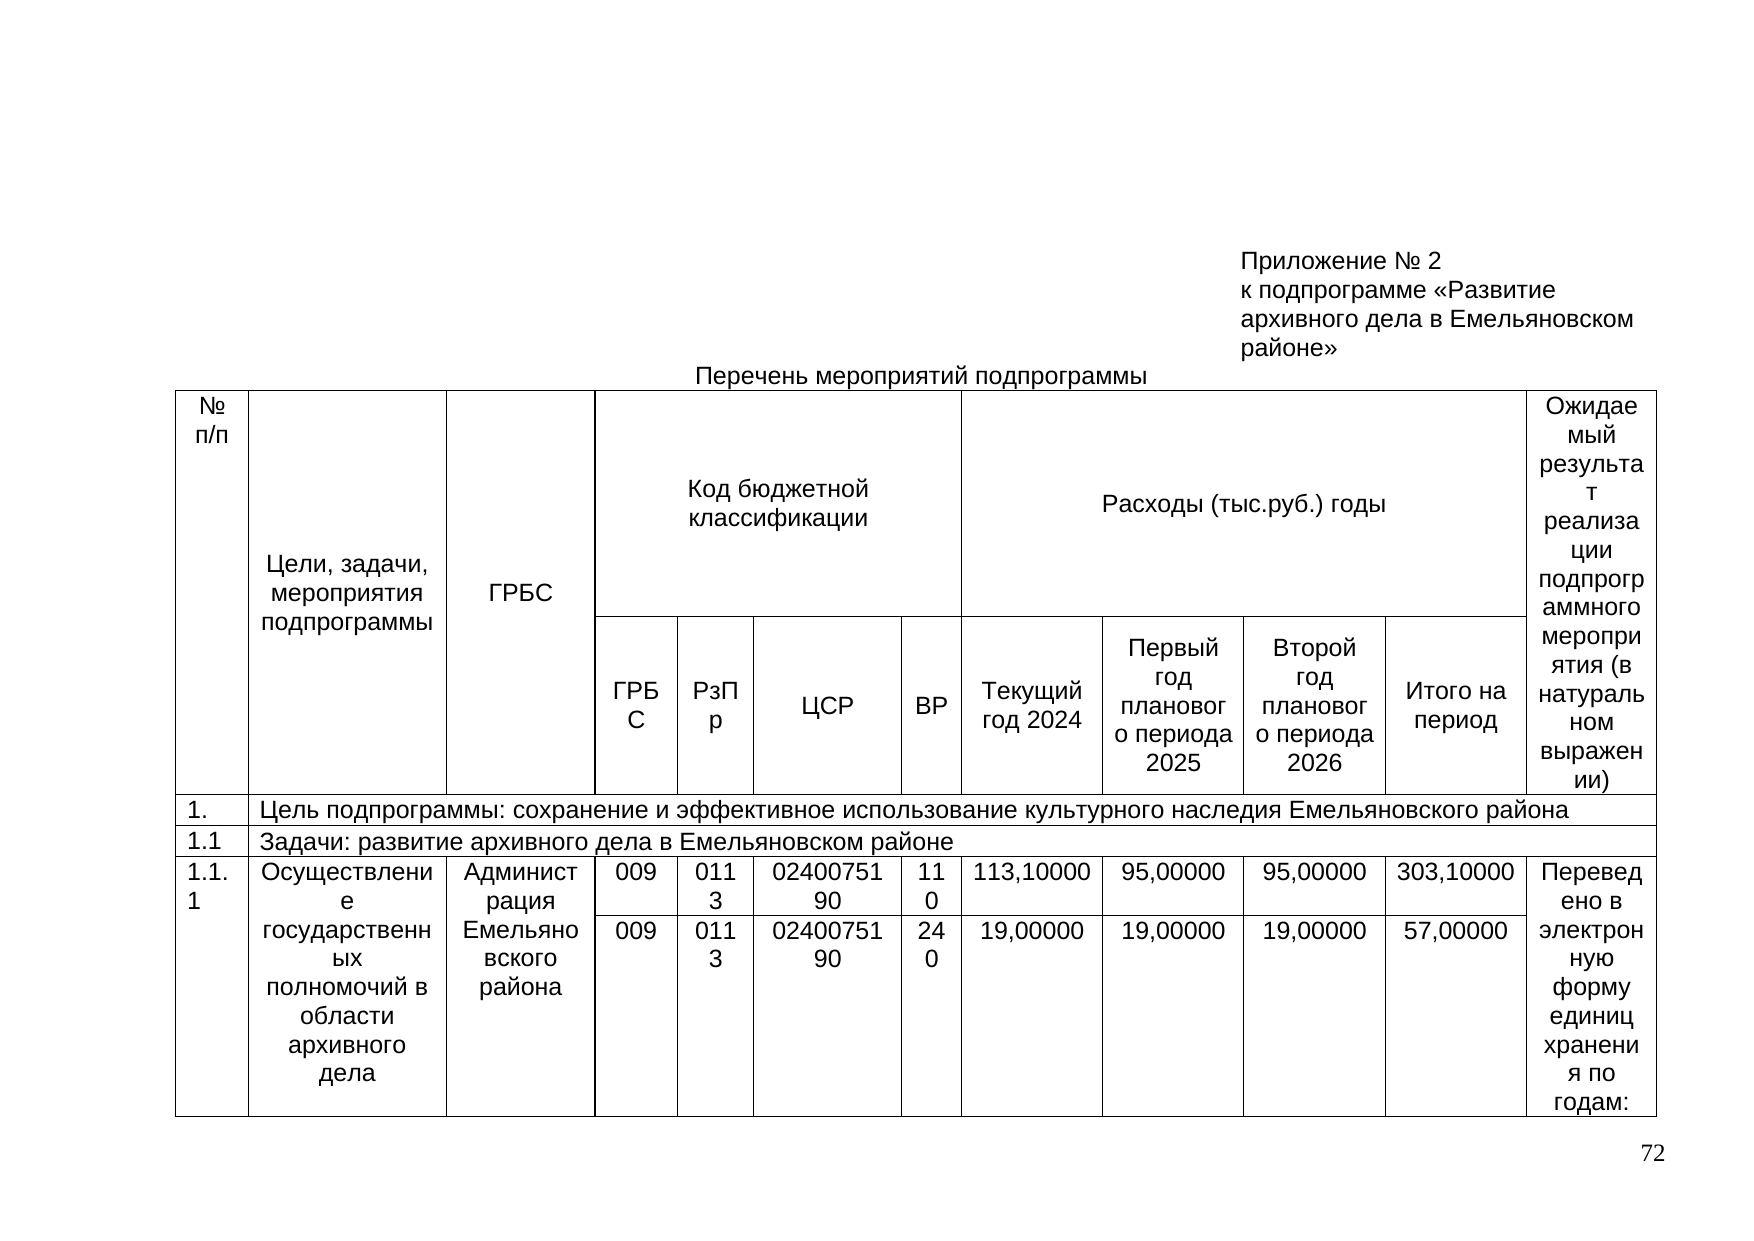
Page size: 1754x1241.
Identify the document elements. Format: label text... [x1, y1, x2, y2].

table_header № п/п [176, 391, 248, 793]
table_cell 009 [596, 916, 677, 1116]
text Перечень мероприятий подпрограммы [177, 361, 1665, 390]
table_cell 0113 [678, 916, 753, 1116]
table_cell Осуществление государственных полномочий в области архивного дела [249, 857, 446, 1116]
table_cell 303,10000 [1386, 857, 1526, 914]
table_cell 1.1 [176, 826, 248, 856]
table_cell ЦСР [754, 617, 901, 793]
table_cell 19,00000 [1103, 916, 1243, 1116]
table_cell ГРБС [596, 617, 677, 793]
table_header Код бюджетной классификации [596, 391, 961, 616]
table_cell Задачи: развитие архивного дела в Емельяновском районе [249, 826, 1656, 856]
table_cell Второй год планового периода 2026 [1244, 617, 1385, 793]
table_cell Цель подпрограммы: сохранение и эффективное использование культурного наследия Емельяновского района [249, 795, 1656, 825]
table_header Цели, задачи, мероприятия подпрограммы [249, 391, 446, 793]
table_cell 009 [596, 857, 677, 914]
table_cell 0240075190 [754, 857, 901, 914]
table_cell ВР [902, 617, 961, 793]
table_cell 0240075190 [754, 916, 901, 1116]
table_cell 1.1.1 [176, 857, 248, 1116]
text Приложение № 2 [1240, 246, 1665, 275]
table_cell РзПр [678, 617, 753, 793]
table_cell 19,00000 [962, 916, 1102, 1116]
table_header Ожидаемый результат реализации подпрограммного мероприятия (в натуральном выражении) [1527, 391, 1656, 793]
table_cell Администрация Емельяновского района [447, 857, 594, 1116]
table_cell 240 [902, 916, 961, 1116]
text к подпрограмме «Развитие архивного дела в Емельяновском районе» [1240, 275, 1665, 361]
table_cell 19,00000 [1244, 916, 1385, 1116]
table_cell 110 [902, 857, 961, 914]
table_cell Первый год планового периода 2025 [1103, 617, 1243, 793]
table_cell Переведено в электронную форму единиц хранения по годам: 2024- 28880; 2025-30900 2026 -30900 [1527, 857, 1656, 1116]
table_cell Текущий год 2024 [962, 617, 1102, 793]
table_cell 1. [176, 795, 248, 825]
table_cell 95,00000 [1103, 857, 1243, 914]
table_header ГРБС [447, 391, 594, 793]
table_cell Итого на период [1386, 617, 1526, 793]
table_cell 113,10000 [962, 857, 1102, 914]
table_header Расходы (тыс.руб.) годы [962, 391, 1526, 616]
table_cell 95,00000 [1244, 857, 1385, 914]
table_cell 0113 [678, 857, 753, 914]
table_cell 57,00000 [1386, 916, 1526, 1116]
